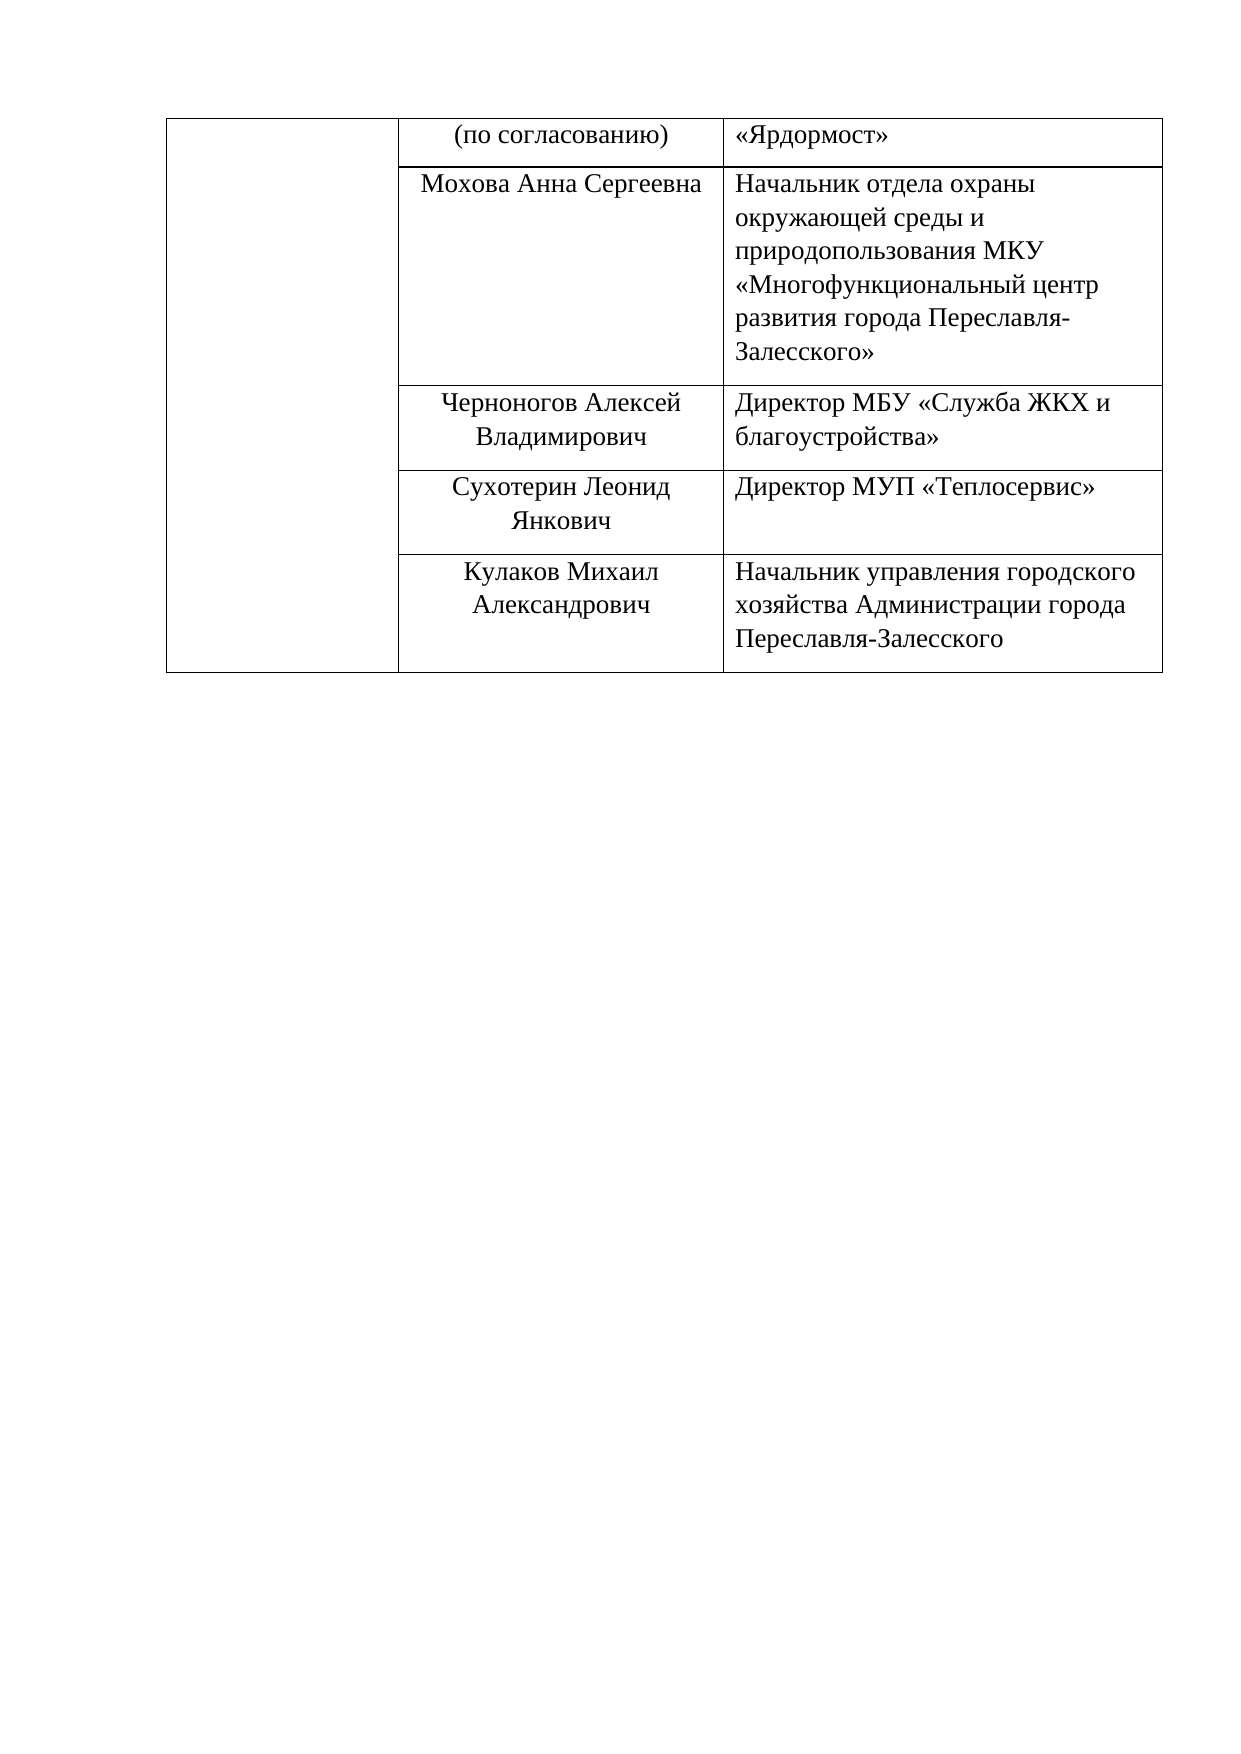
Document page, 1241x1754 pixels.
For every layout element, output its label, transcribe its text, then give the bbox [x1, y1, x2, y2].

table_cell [724, 119, 1162, 166]
table_cell Черноногов Алексей Владимирович [399, 386, 723, 469]
table_cell Мохова Анна Сергеевна [399, 168, 723, 385]
table_cell Директор МБУ «Служба ЖКХ и благоустройства» [724, 386, 1162, 469]
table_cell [399, 119, 723, 166]
table_cell Директор МУП «Теплосервис» [724, 471, 1162, 554]
table_cell Начальник управления городского хозяйства Администрации города Переславля-Залесского [724, 555, 1162, 672]
table_cell Кулаков Михаил Александрович [399, 555, 723, 672]
table_cell Сухотерин Леонид Янкович [399, 471, 723, 554]
table_cell Начальник отдела охраны окружающей среды и природопользования МКУ «Многофункциональный центр развития города Переславля- Залесского» [724, 168, 1162, 385]
